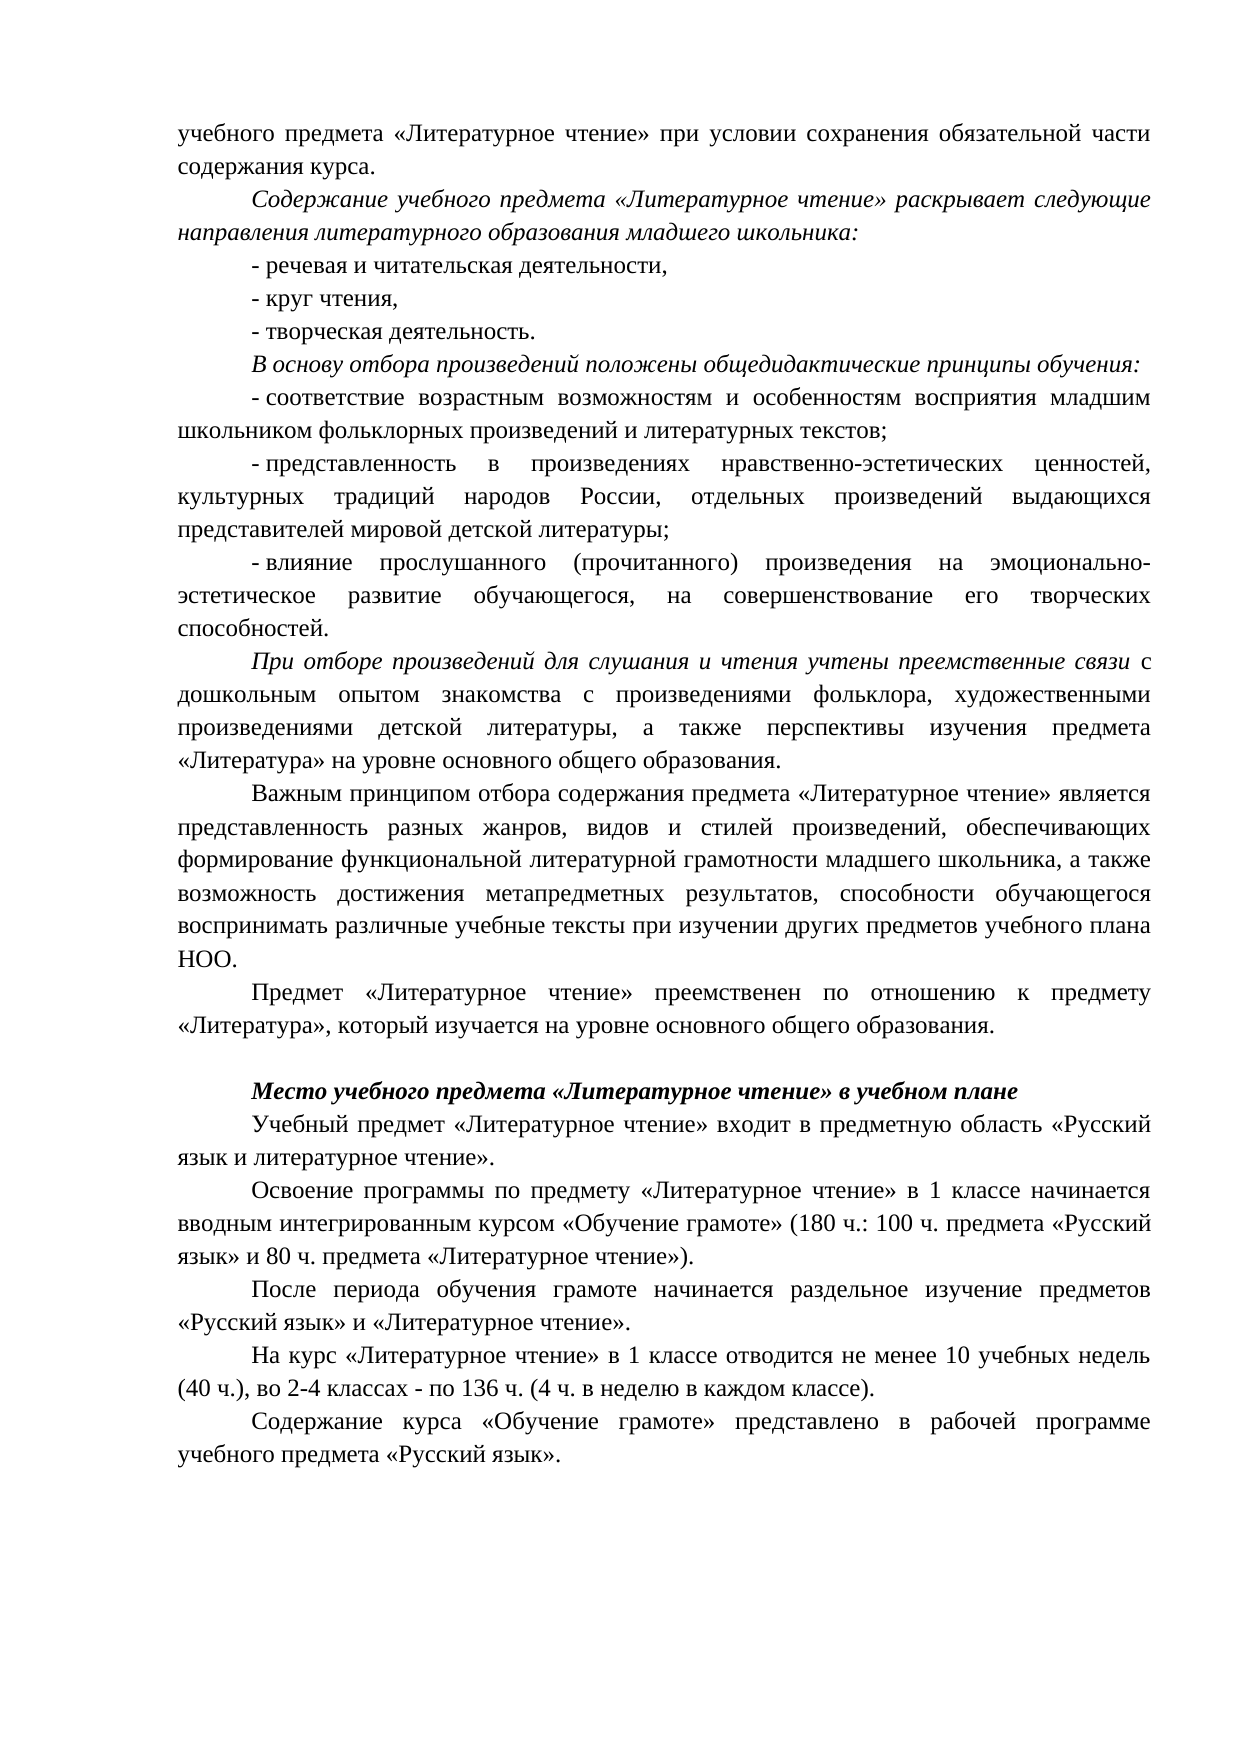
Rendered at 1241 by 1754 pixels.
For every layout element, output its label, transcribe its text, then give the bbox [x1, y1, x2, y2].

text - представленность в произведениях нравственно-эстетических ценностей, культурных традиций народов России, отдельных произведений выдающихся представителей мировой детской литературы; [177, 448, 1152, 543]
text Важным принципом отбора содержания предмета «Литературное чтение» является представленность разных жанров, видов и стилей произведений, обеспечивающих формирование функциональной литературной грамотности младшего школьника, а также возможность достижения метапредметных результатов, способности обучающегося воспринимать различные учебные тексты при изучении других предметов учебного плана НОО. [177, 778, 1152, 972]
text Место учебного предмета «Литературное чтение» в учебном плане [177, 1076, 1152, 1104]
text Содержание курса «Обучение грамоте» представлено в рабочей программе учебного предмета «Русский язык». [177, 1406, 1152, 1468]
text На курс «Литературное чтение» в 1 классе отводится не менее 10 учебных недель (40 ч.), во 2-4 классах - по 136 ч. (4 ч. в неделю в каждом классе). [177, 1340, 1152, 1402]
text При отборе произведений для слушания и чтения учтены преемственные связи с дошкольным опытом знакомства с произведениями фольклора, художественными произведениями детской литературы, а также перспективы изучения предмета «Литература» на уровне основного общего образования. [177, 646, 1152, 774]
text После периода обучения грамоте начинается раздельное изучение предметов «Русский язык» и «Литературное чтение». [177, 1274, 1152, 1336]
text Предмет «Литературное чтение» преемственен по отношению к предмету «Литература», который изучается на уровне основного общего образования. [177, 977, 1152, 1038]
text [177, 118, 1152, 180]
text - влияние прослушанного (прочитанного) произведения на эмоционально-эстетическое развитие обучающегося, на совершенствование его творческих способностей. [177, 547, 1152, 642]
text - соответствие возрастным возможностям и особенностям восприятия младшим школьником фольклорных произведений и литературных текстов; [177, 382, 1152, 444]
text - творческая деятельность. [177, 316, 1152, 345]
text Освоение программы по предмету «Литературное чтение» в 1 классе начинается вводным интегрированным курсом «Обучение грамоте» (180 ч.: 100 ч. предмета «Русский язык» и 80 ч. предмета «Литературное чтение»). [177, 1175, 1152, 1269]
text Содержание учебного предмета «Литературное чтение» раскрывает следующие направления литературного образования младшего школьника: [177, 184, 1152, 246]
text - круг чтения, [177, 283, 1152, 312]
text Учебный предмет «Литературное чтение» входит в предметную область «Русский язык и литературное чтение». [177, 1109, 1152, 1171]
text - речевая и читательская деятельности, [177, 250, 1152, 279]
text В основу отбора произведений положены общедидактические принципы обучения: [177, 349, 1152, 378]
